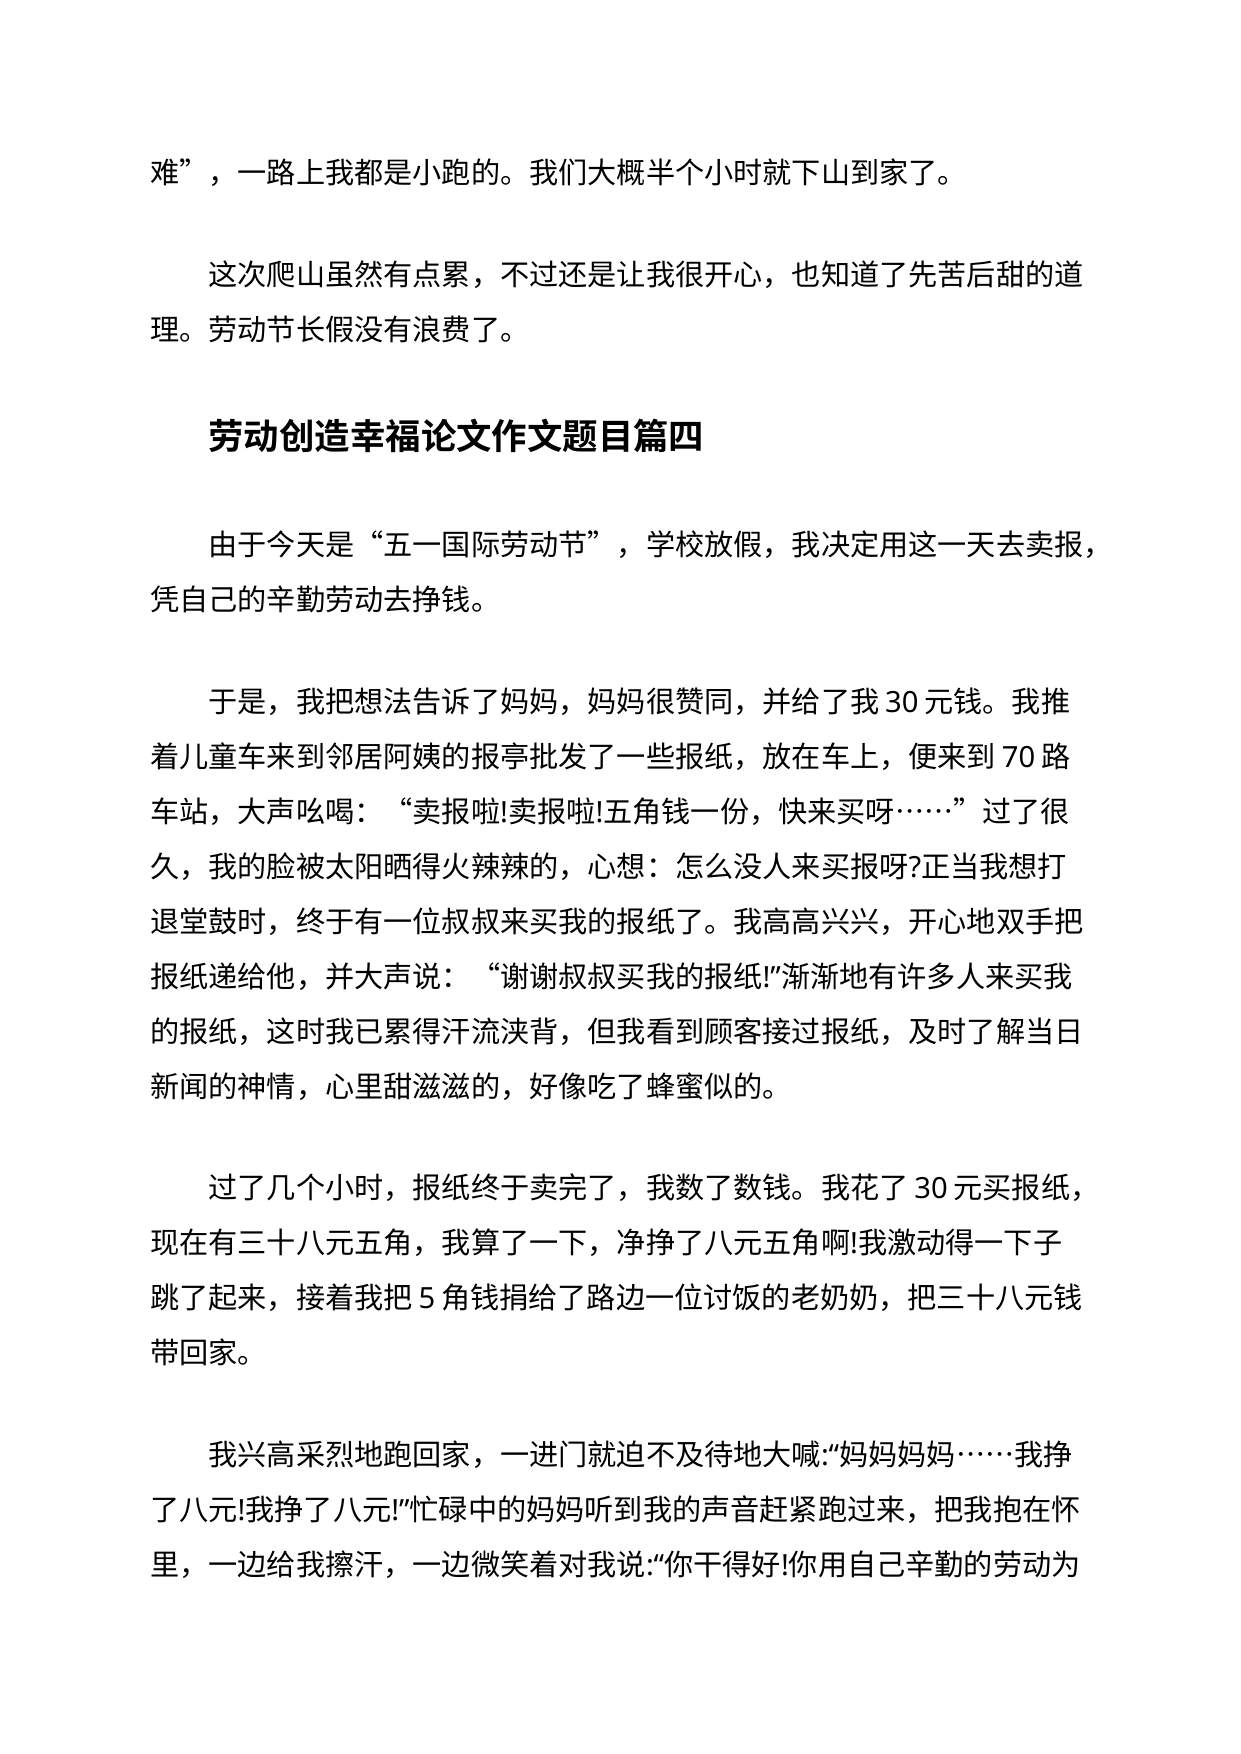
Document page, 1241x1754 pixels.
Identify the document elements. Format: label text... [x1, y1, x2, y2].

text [150, 150, 1090, 192]
text 过了几个小时，报纸终于卖完了，我数了数钱。我花了30元买报纸，现在有三十八元五角，我算了一下，净挣了八元五角啊!我激动得一下子跳了起来，接着我把5角钱捐给了路边一位讨饭的老奶奶，把三十八元钱带回家。 [150, 1165, 1090, 1372]
text 由于今天是“五一国际劳动节”，学校放假，我决定用这一天去卖报，凭自己的辛勤劳动去挣钱。 [150, 522, 1090, 619]
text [150, 1432, 1090, 1584]
text 劳动创造幸福论文作文题目篇四 [150, 408, 1090, 460]
text 于是，我把想法告诉了妈妈，妈妈很赞同，并给了我30元钱。我推着儿童车来到邻居阿姨的报亭批发了一些报纸，放在车上，便来到70路车站，大声吆喝：“卖报啦!卖报啦!五角钱一份，快来买呀……”过了很久，我的脸被太阳晒得火辣辣的，心想：怎么没人来买报呀?正当我想打退堂鼓时，终于有一位叔叔来买我的报纸了。我高高兴兴，开心地双手把报纸递给他，并大声说：“谢谢叔叔买我的报纸!”渐渐地有许多人来买我的报纸，这时我已累得汗流浃背，但我看到顾客接过报纸，及时了解当日新闻的神情，心里甜滋滋的，好像吃了蜂蜜似的。 [150, 678, 1090, 1106]
text 这次爬山虽然有点累，不过还是让我很开心，也知道了先苦后甜的道理。劳动节长假没有浪费了。 [150, 252, 1090, 349]
